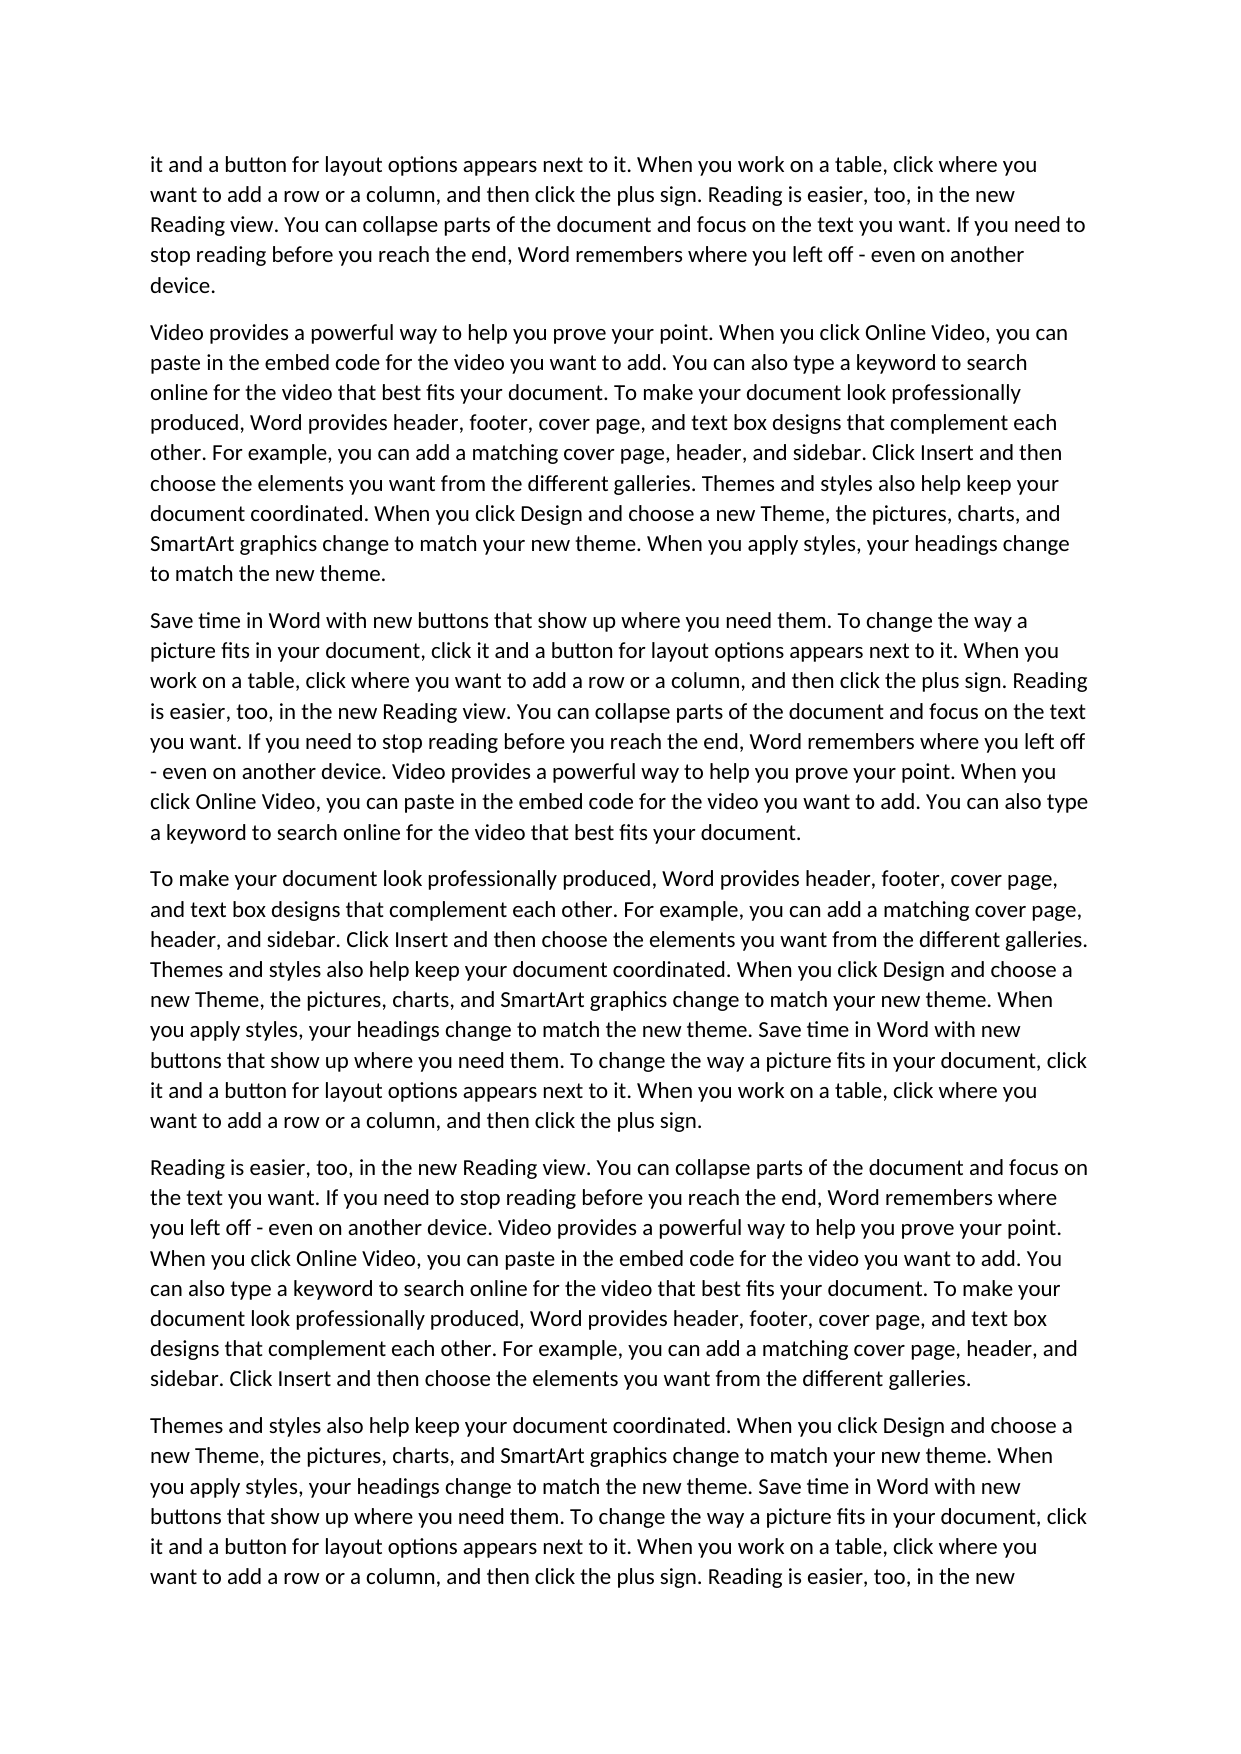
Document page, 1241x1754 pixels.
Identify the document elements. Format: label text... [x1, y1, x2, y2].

text Save time in Word with new buttons that show up where you need them. To change the way a picture fits in your document, click it and a button for layout options appears next to it. When you work on a table, click where you want to add a row or a column, and then click the plus sign. Reading is easier, too, in the new Reading view. You can collapse parts of the document and focus on the text you want. If you need to stop reading before you reach the end, Word remembers where you left off - even on another device. Video provides a powerful way to help you prove your point. When you click Online Video, you can paste in the embed code for the video you want to add. You can also type a keyword to search online for the video that best fits your document. [150, 606, 1090, 846]
text To make your document look professionally produced, Word provides header, footer, cover page, and text box designs that complement each other. For example, you can add a matching cover page, header, and sidebar. Click Insert and then choose the elements you want from the different galleries. Themes and styles also help keep your document coordinated. When you click Design and choose a new Theme, the pictures, charts, and SmartArt graphics change to match your new theme. When you apply styles, your headings change to match the new theme. Save time in Word with new buttons that show up where you need them. To change the way a picture fits in your document, click it and a button for layout options appears next to it. When you work on a table, click where you want to add a row or a column, and then click the plus sign. [150, 864, 1090, 1134]
text Reading is easier, too, in the new Reading view. You can collapse parts of the document and focus on the text you want. If you need to stop reading before you reach the end, Word remembers where you left off - even on another device. Video provides a powerful way to help you prove your point. When you click Online Video, you can paste in the embed code for the video you want to add. You can also type a keyword to search online for the video that best fits your document. To make your document look professionally produced, Word provides header, footer, cover page, and text box designs that complement each other. For example, you can add a matching cover page, header, and sidebar. Click Insert and then choose the elements you want from the different galleries. [150, 1153, 1090, 1393]
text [150, 1411, 1090, 1591]
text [150, 150, 1090, 299]
text Video provides a powerful way to help you prove your point. When you click Online Video, you can paste in the embed code for the video you want to add. You can also type a keyword to search online for the video that best fits your document. To make your document look professionally produced, Word provides header, footer, cover page, and text box designs that complement each other. For example, you can add a matching cover page, header, and sidebar. Click Insert and then choose the elements you want from the different galleries. Themes and styles also help keep your document coordinated. When you click Design and choose a new Theme, the pictures, charts, and SmartArt graphics change to match your new theme. When you apply styles, your headings change to match the new theme. [150, 318, 1090, 587]
